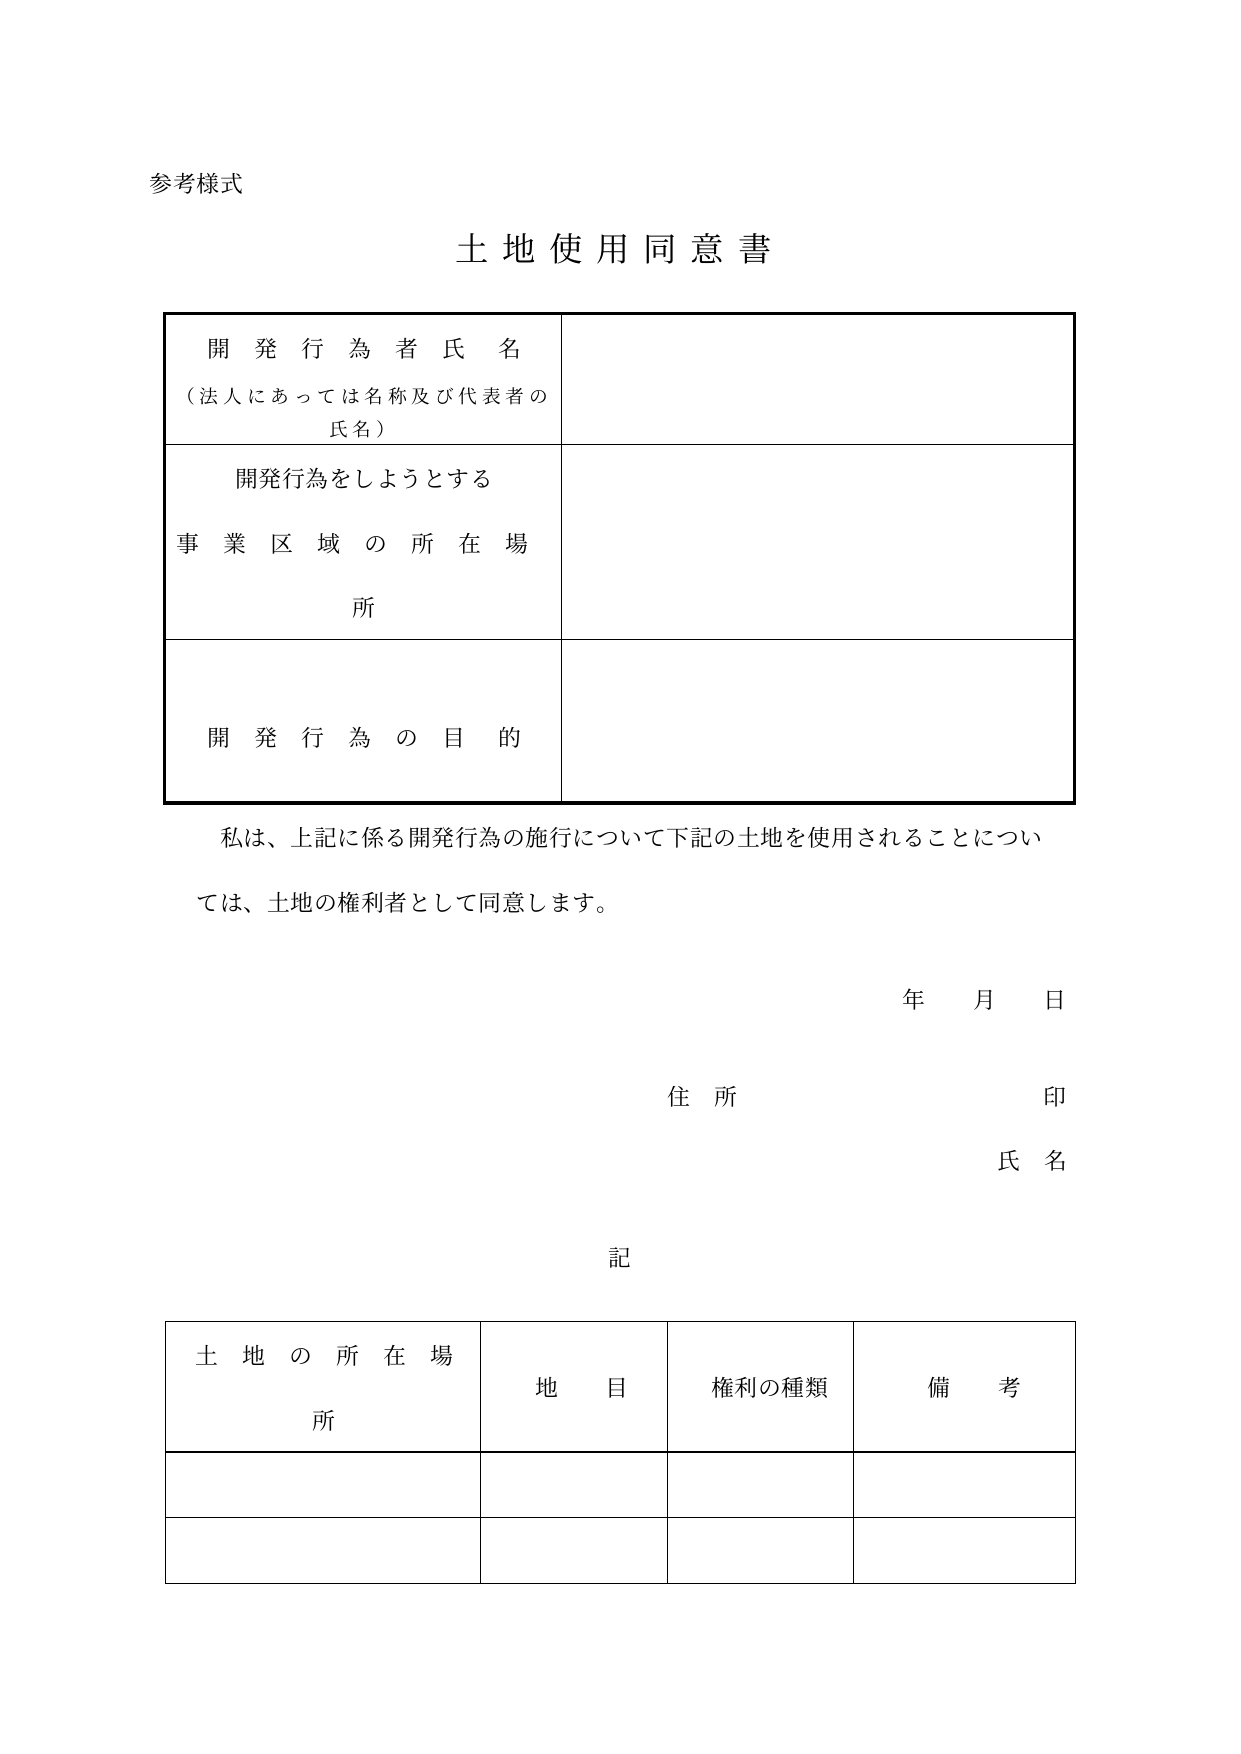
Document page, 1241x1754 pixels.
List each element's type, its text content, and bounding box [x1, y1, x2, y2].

table_cell [668, 1453, 853, 1517]
table_header 備 考 [854, 1322, 1075, 1451]
table_cell [481, 1518, 667, 1583]
table_cell [481, 1453, 667, 1517]
text 住 所 印 [173, 1063, 1067, 1127]
table_cell [562, 445, 1073, 639]
table_cell [854, 1453, 1075, 1517]
text 私は、上記に係る開発行為の施行について下記の土地を使用されることについては、土地の権利者として同意します。 [173, 805, 1067, 934]
table_cell [166, 1518, 480, 1583]
table_cell [166, 1453, 480, 1517]
text 参考様式 [149, 150, 1091, 215]
table_header 権利の種類 [668, 1322, 853, 1451]
table_header 開発行為者氏名 （法人にあっては名称及び代表者の氏名） [166, 315, 561, 444]
table_cell [854, 1518, 1075, 1583]
table_header 土 地 の 所 在 場 所 [166, 1322, 480, 1451]
text 氏 名 [173, 1127, 1067, 1192]
table_cell [668, 1518, 853, 1583]
table_header 地 目 [481, 1322, 667, 1451]
table_cell [562, 640, 1073, 801]
text 記 [149, 1224, 1091, 1289]
text 年 月 日 [173, 966, 1067, 1031]
table_cell 開発行為をしようとする 事業区域の所在場所 [166, 445, 561, 639]
text 土地使用同意書 [149, 215, 1091, 279]
table_cell 開発行為の目的 [166, 640, 561, 801]
table_header [562, 315, 1073, 444]
